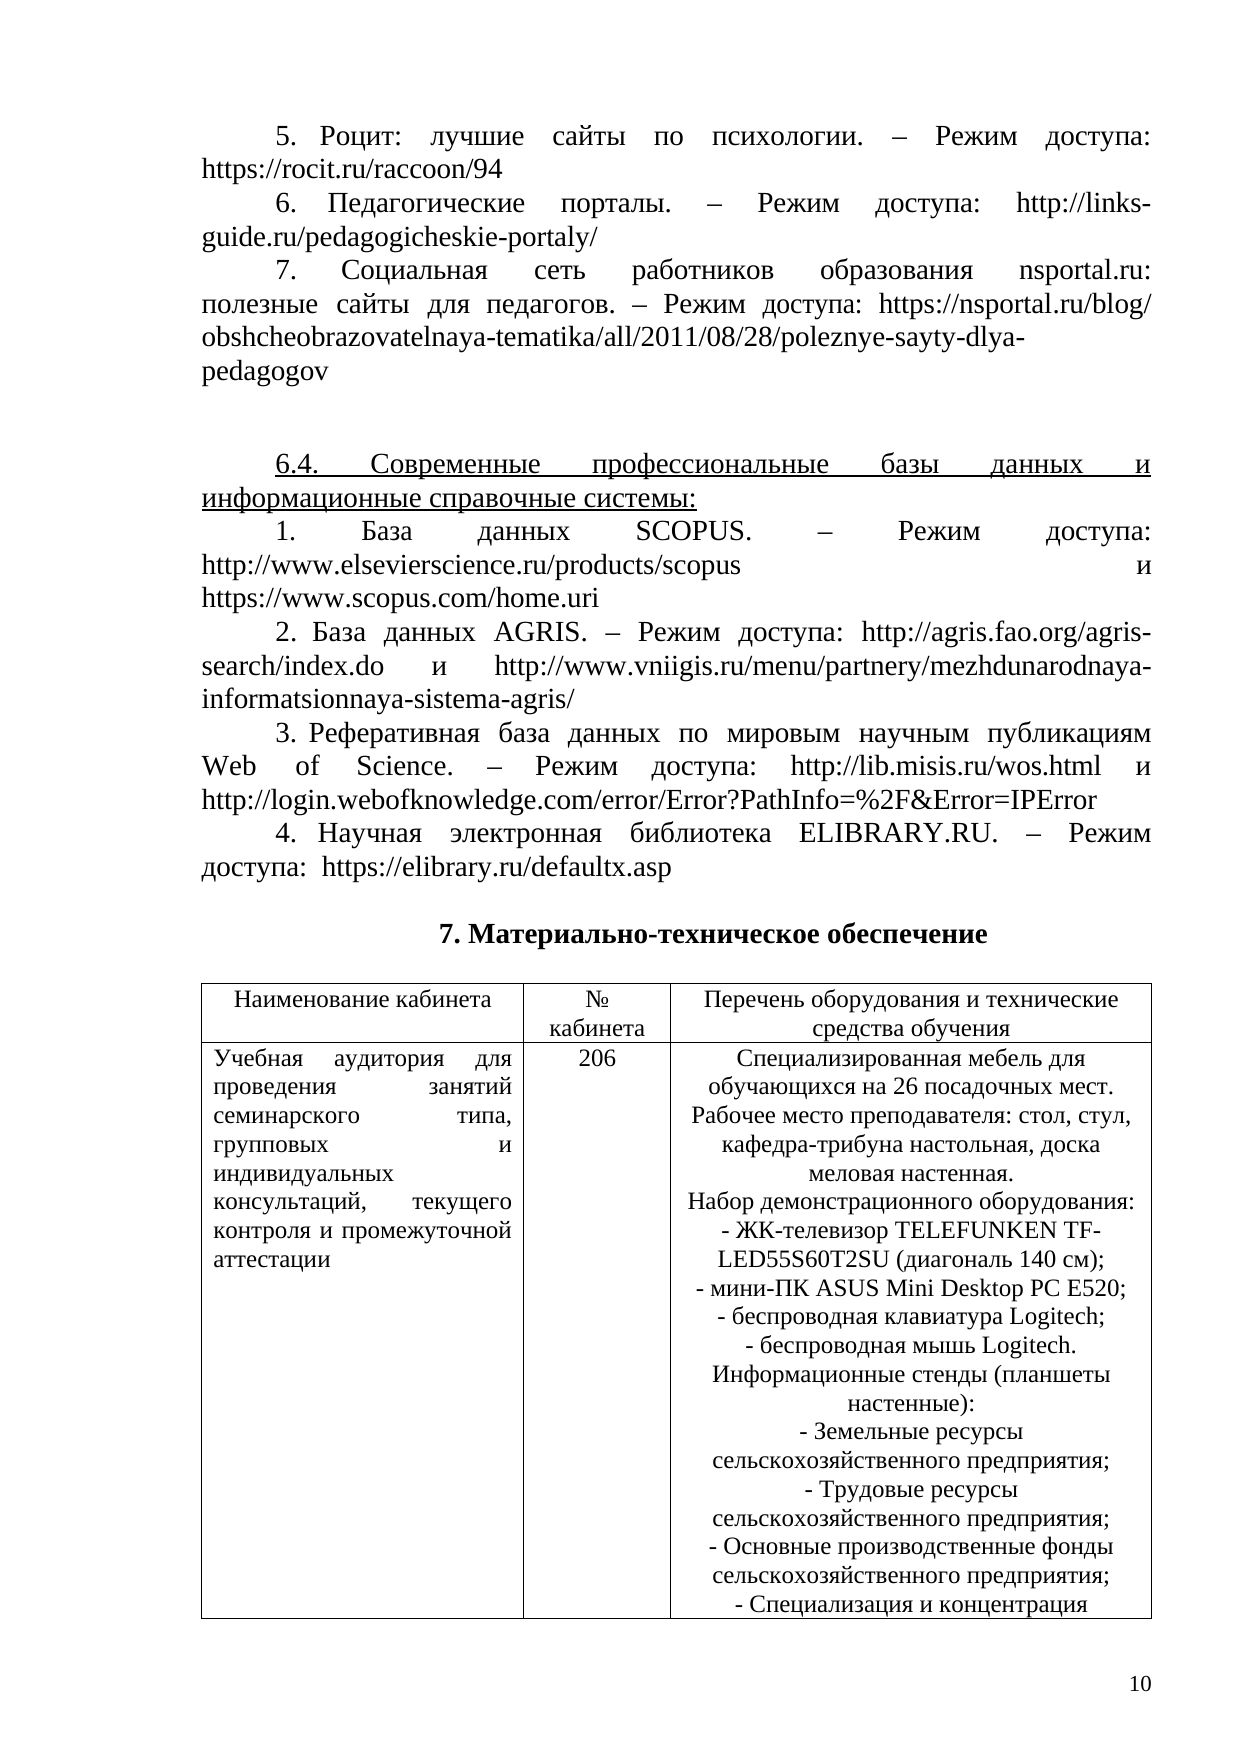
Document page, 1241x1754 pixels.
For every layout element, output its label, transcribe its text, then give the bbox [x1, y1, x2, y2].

text 7. Материально-техническое обеспечение [201, 916, 1152, 949]
text 6.4. Современные профессиональные базы данных и информационные справочные системы: [201, 446, 1152, 513]
text 1. База данных SCOPUS. – Режим доступа: http://www.elsevierscience.ru/products/scopus и https://www.scopus.com/home.uri [201, 513, 1152, 614]
table_cell 206 [524, 1043, 670, 1618]
table_header Наименование кабинета [202, 984, 523, 1042]
text 4. Научная электронная библиотека ЕLIBRARY.RU. – Режим доступа: https://elibrary.ru/defaultx.asp [201, 815, 1152, 882]
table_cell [202, 1043, 523, 1618]
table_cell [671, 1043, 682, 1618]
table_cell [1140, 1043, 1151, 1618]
text 5. Роцит: лучшие сайты по психологии. – Режим доступа: https://rocit.ru/raccoon/94 [201, 118, 1152, 185]
text 7. Социальная сеть работников образования nsportal.ru: полезные сайты для педагогов. – Режим доступа: https://nsportal.ru/blog/ obshcheobrazovatelnaya-tematika/all/2011/08/28/poleznye-sayty-dlya-pedagogov [201, 252, 1152, 386]
table_header Перечень оборудования и технические средства обучения [671, 984, 1151, 1042]
table_header № кабинета [524, 984, 670, 1042]
text 6. Педагогические порталы. – Режим доступа: http://links- guide.ru/pedagogicheskie-portaly/ [201, 185, 1152, 252]
text 2. База данных AGRIS. – Режим доступа: http://agris.fao.org/agris- search/index.do и http://www.vniigis.ru/menu/partnery/mezhdunarodnaya-informatsionnaya-sistema-agris/ [201, 614, 1152, 715]
text 3. Реферативная база данных по мировым научным публикациям Web of Science. – Режим доступа: http://lib.misis.ru/wos.html и http://login.webofknowledge.com/error/Error?PathInfo=%2F&Error=IPError [201, 715, 1152, 815]
